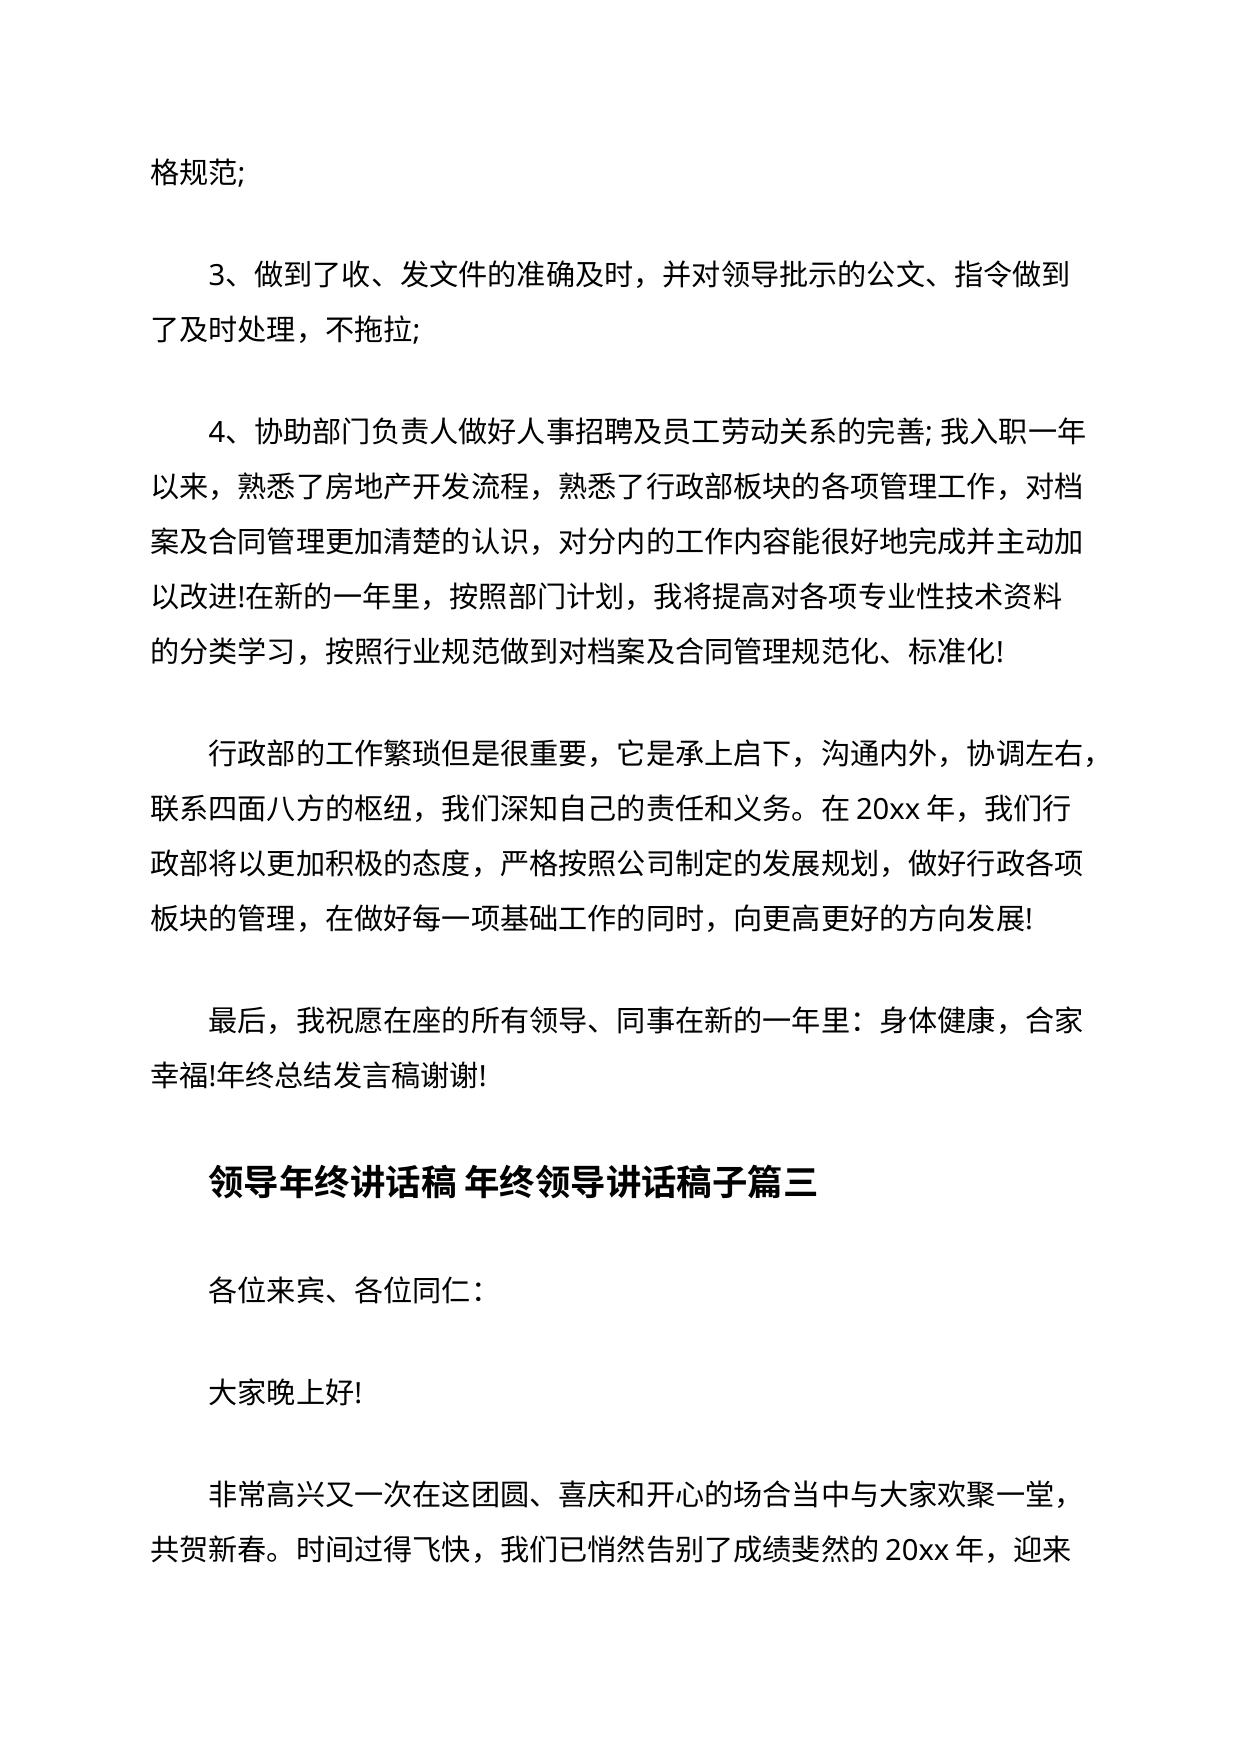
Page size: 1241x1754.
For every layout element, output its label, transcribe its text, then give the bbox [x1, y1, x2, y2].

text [150, 150, 1090, 192]
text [150, 1472, 1090, 1569]
text 大家晚上好! [150, 1369, 1090, 1412]
text 4、协助部门负责人做好人事招聘及员工劳动关系的完善; 我入职一年以来，熟悉了房地产开发流程，熟悉了行政部板块的各项管理工作，对档案及合同管理更加清楚的认识，对分内的工作内容能很好地完成并主动加以改进!在新的一年里，按照部门计划，我将提高对各项专业性技术资料的分类学习，按照行业规范做到对档案及合同管理规范化、标准化! [150, 409, 1090, 671]
text 行政部的工作繁琐但是很重要，它是承上启下，沟通内外，协调左右，联系四面八方的枢纽，我们深知自己的责任和义务。在20xx年，我们行政部将以更加积极的态度，严格按照公司制定的发展规划，做好行政各项板块的管理，在做好每一项基础工作的同时，向更高更好的方向发展! [150, 731, 1090, 938]
text 最后，我祝愿在座的所有领导、同事在新的一年里：身体健康，合家幸福!年终总结发言稿谢谢! [150, 997, 1090, 1095]
text 3、做到了收、发文件的准确及时，并对领导批示的公文、指令做到了及时处理，不拖拉; [150, 252, 1090, 349]
text 各位来宾、各位同仁： [150, 1268, 1090, 1310]
text 领导年终讲话稿 年终领导讲话稿子篇三 [150, 1154, 1090, 1206]
